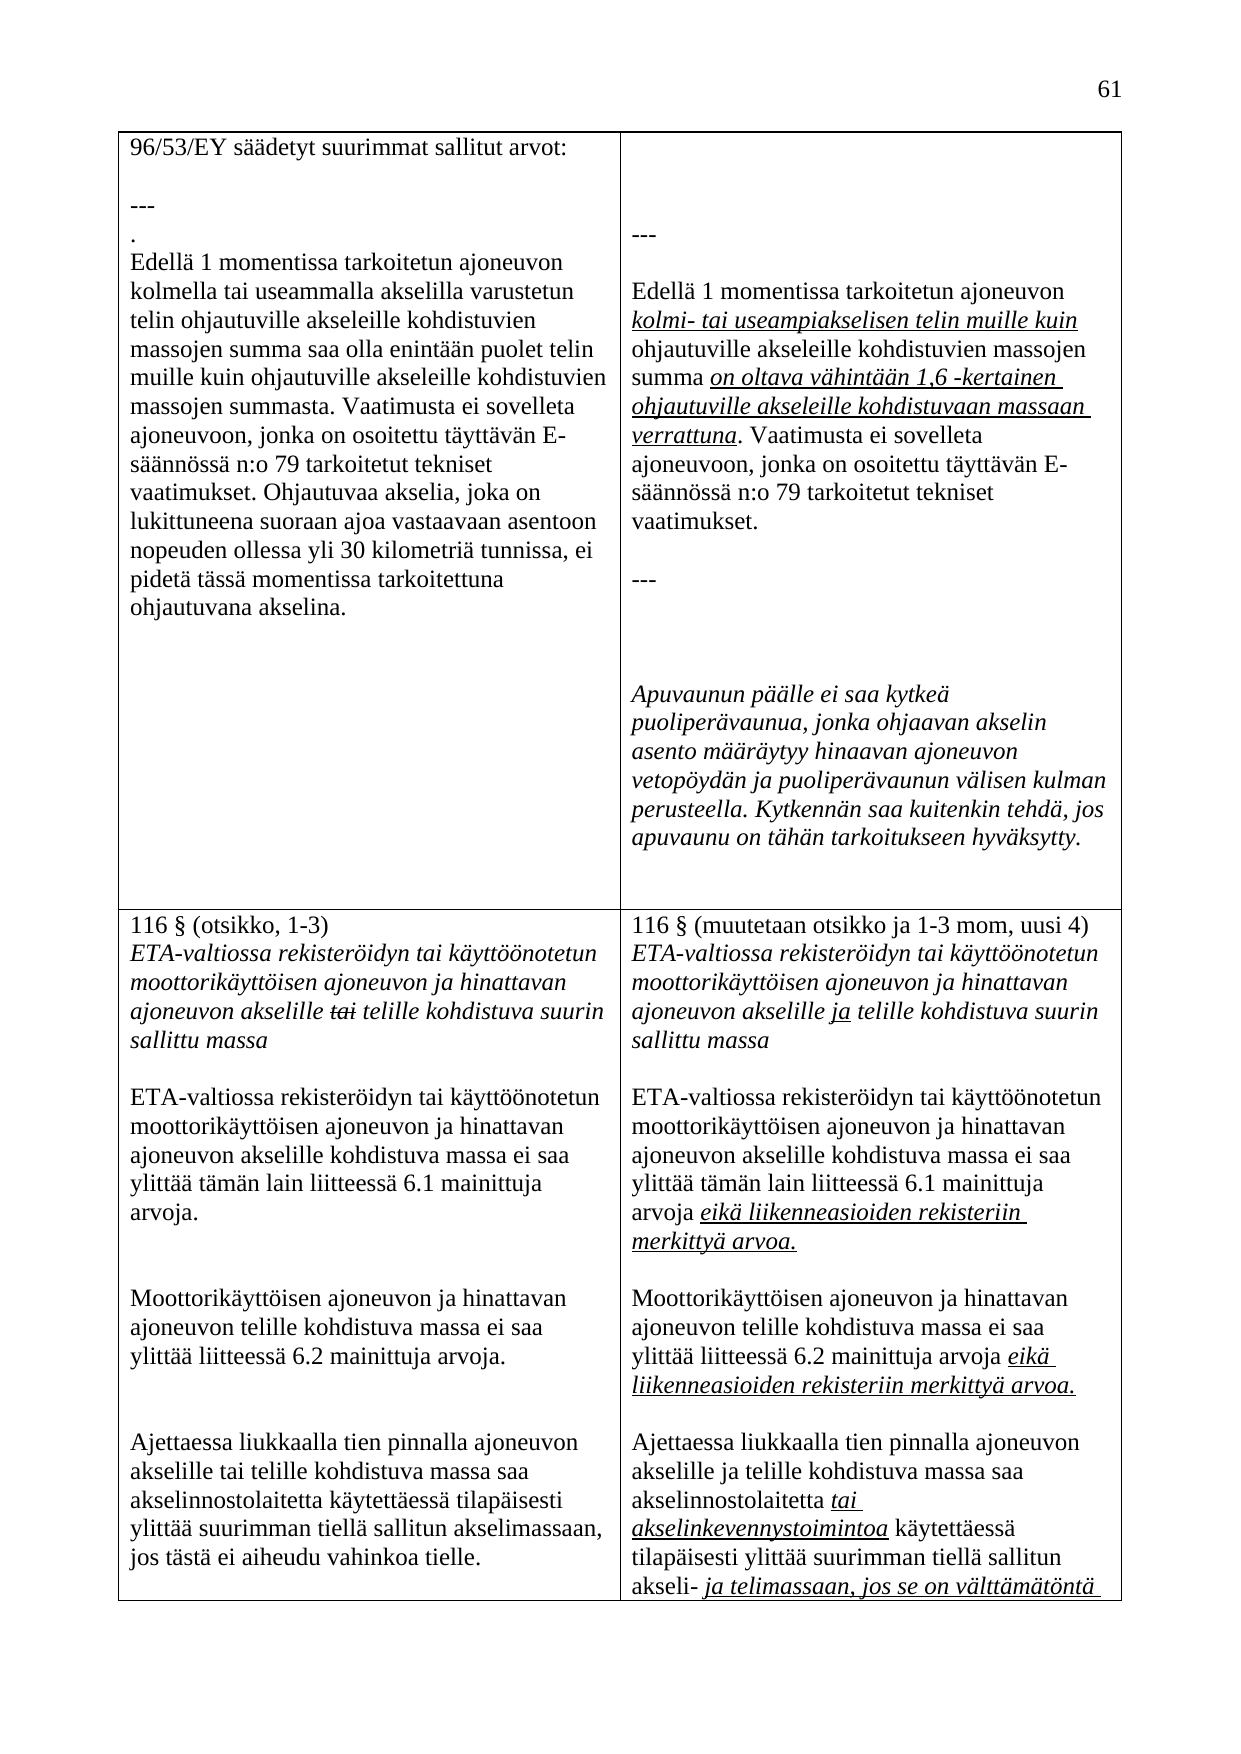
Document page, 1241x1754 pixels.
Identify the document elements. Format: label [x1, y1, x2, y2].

table_cell [119, 910, 620, 1600]
table_cell [621, 133, 1121, 909]
table_cell [621, 910, 1121, 1600]
table_cell [119, 133, 620, 909]
